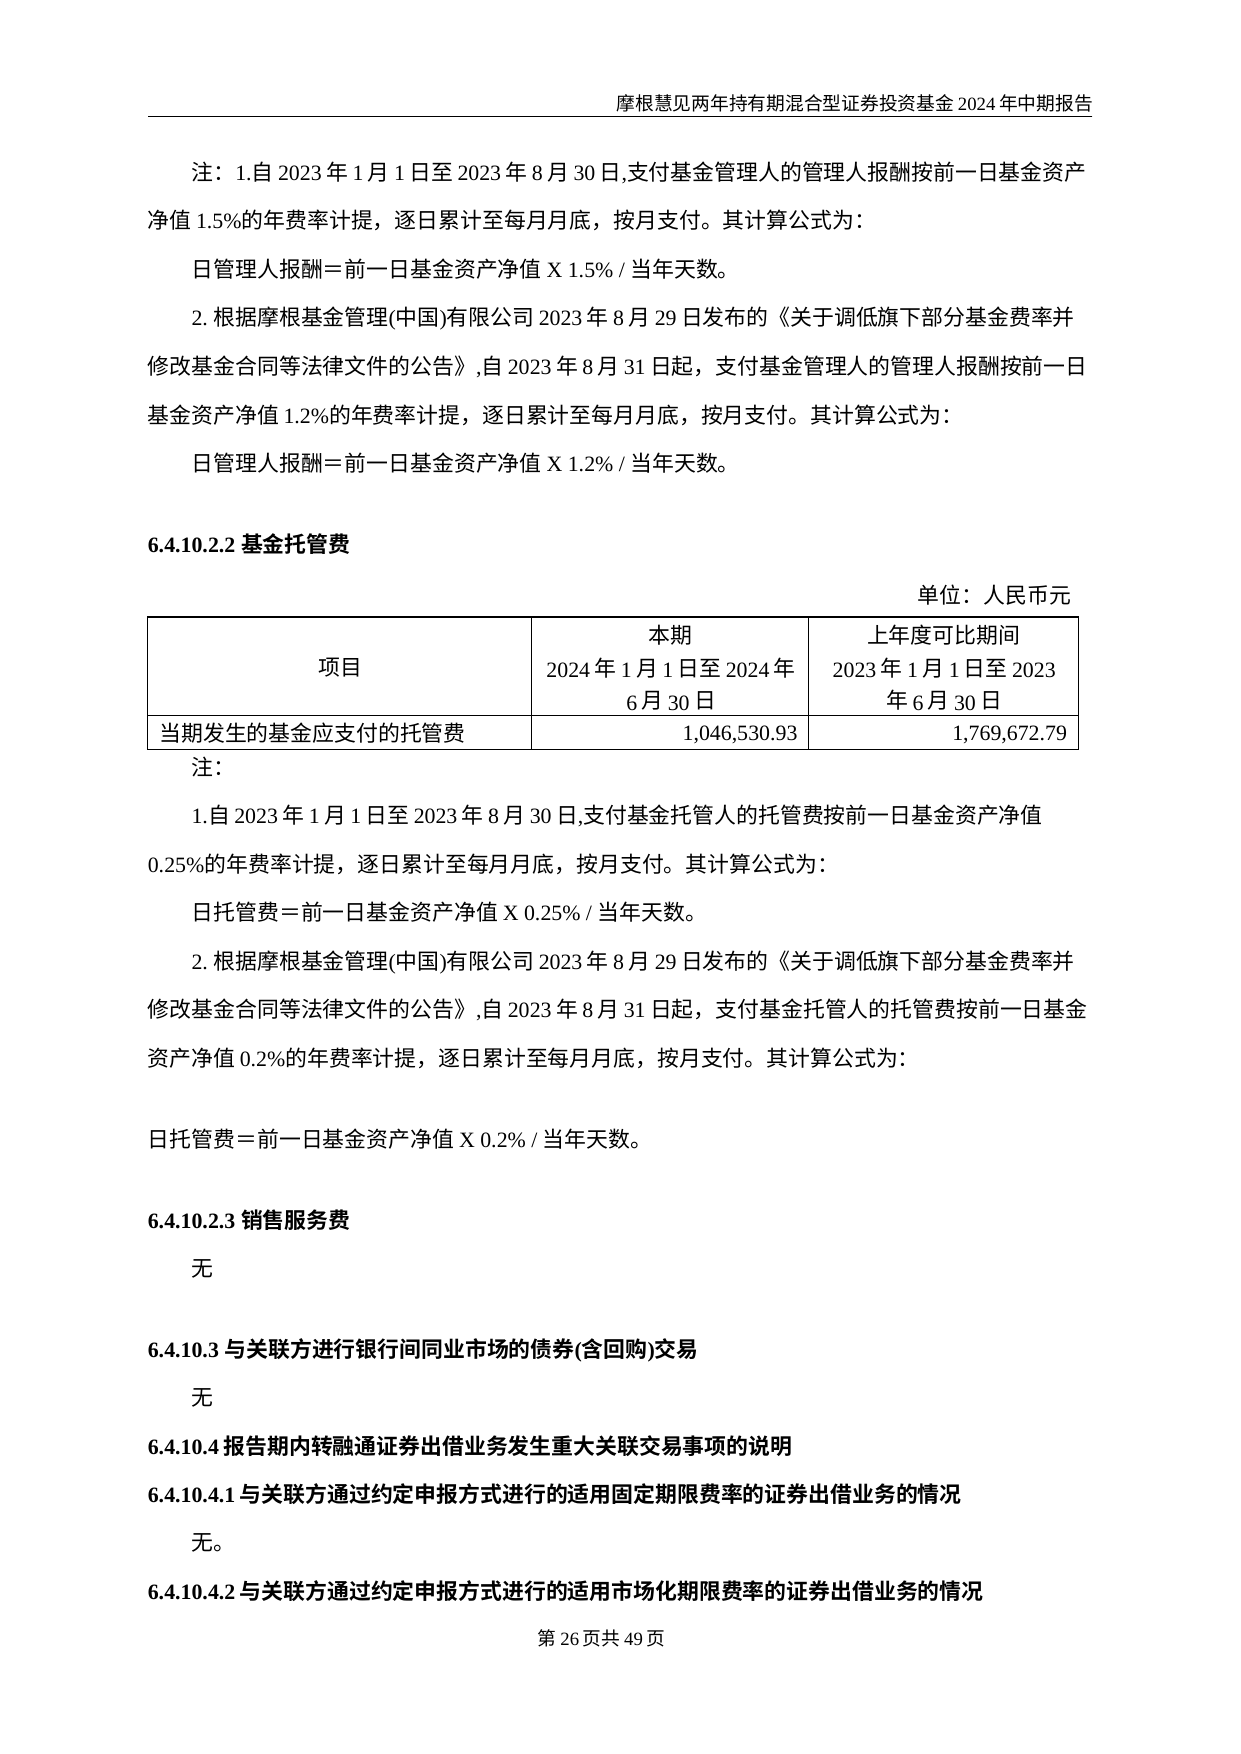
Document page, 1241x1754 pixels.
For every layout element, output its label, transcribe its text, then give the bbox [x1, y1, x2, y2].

text 2. 根据摩根基金管理(中国)有限公司2023年8月29日发布的《关于调低旗下部分基金费率并修改基金合同等法律文件的公告》,自2023年8月31日起，支付基金管理人的管理人报酬按前一日基金资产净值1.2%的年费率计提，逐日累计至每月月底，按月支付。其计算公式为： [148, 300, 1092, 430]
table_header 本期 2024年1月1日至2024年6月30日 [532, 618, 808, 715]
table_header 上年度可比期间 2023年1月1日至2023年6月30日 [809, 618, 1078, 715]
text 日托管费＝前一日基金资产净值 X 0.25% / 当年天数。 [148, 895, 1092, 927]
text 无。 [148, 1525, 1092, 1557]
text 6.4.10.4.1与关联方通过约定申报方式进行的适用固定期限费率的证券出借业务的情况 [148, 1477, 1092, 1509]
text 2. 根据摩根基金管理(中国)有限公司2023年8月29日发布的《关于调低旗下部分基金费率并修改基金合同等法律文件的公告》,自2023年8月31日起，支付基金托管人的托管费按前一日基金资产净值0.2%的年费率计提，逐日累计至每月月底，按月支付。其计算公式为： [148, 943, 1092, 1073]
text 无 [148, 1380, 1092, 1412]
table_cell 当期发生的基金应支付的托管费 [148, 716, 531, 748]
text 注：1.自2023年1月1日至2023年8月30日,支付基金管理人的管理人报酬按前一日基金资产净值1.5%的年费率计提，逐日累计至每月月底，按月支付。其计算公式为： [148, 154, 1092, 236]
text 日托管费＝前一日基金资产净值 X 0.2% / 当年天数。 [148, 1122, 1092, 1154]
text 无 [148, 1251, 1092, 1283]
text 6.4.10.2.3 销售服务费 [148, 1202, 1092, 1235]
table_cell 1,046,530.93 [532, 716, 808, 748]
table_cell 1,769,672.79 [809, 716, 1078, 748]
text 日管理人报酬＝前一日基金资产净值 X 1.2% / 当年天数。 [148, 446, 1092, 478]
text 1.自2023年1月1日至2023年8月30日,支付基金托管人的托管费按前一日基金资产净值0.25%的年费率计提，逐日累计至每月月底，按月支付。其计算公式为： [148, 798, 1092, 879]
text 6.4.10.4报告期内转融通证券出借业务发生重大关联交易事项的说明 [148, 1428, 1092, 1461]
text 6.4.10.2.2 基金托管费 [148, 526, 1092, 559]
table_header 项目 [148, 618, 531, 715]
text 6.4.10.3 与关联方进行银行间同业市场的债券(含回购)交易 [148, 1332, 1092, 1364]
text 6.4.10.4.2与关联方通过约定申报方式进行的适用市场化期限费率的证券出借业务的情况 [148, 1573, 1092, 1606]
text 注： [148, 749, 1092, 782]
text 日管理人报酬＝前一日基金资产净值 X 1.5% / 当年天数。 [148, 251, 1092, 284]
text 单位：人民币元 [149, 578, 1071, 610]
